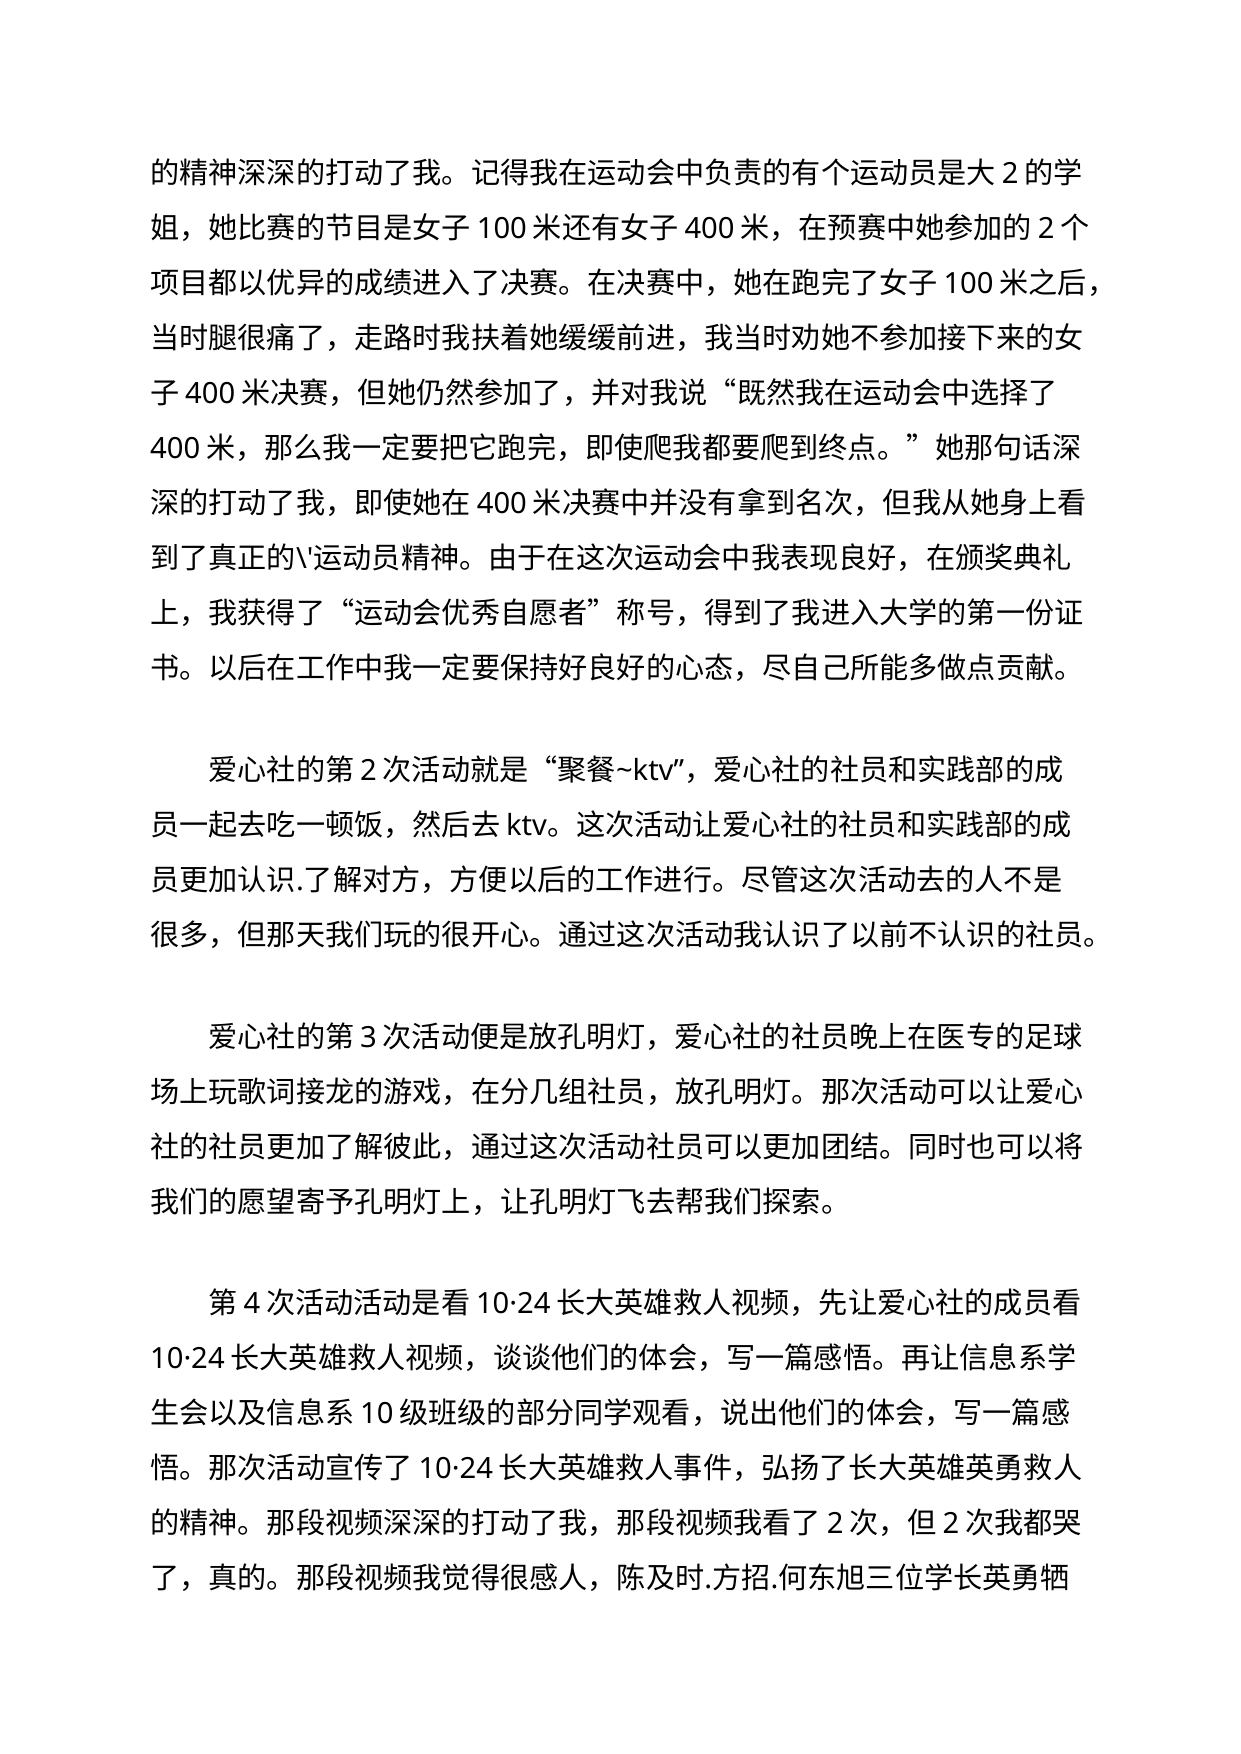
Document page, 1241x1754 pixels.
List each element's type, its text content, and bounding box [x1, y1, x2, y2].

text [150, 1280, 1090, 1597]
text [150, 150, 1090, 687]
text 爱心社的第2次活动就是“聚餐~ktv”，爱心社的社员和实践部的成员一起去吃一顿饭，然后去ktv。这次活动让爱心社的社员和实践部的成员更加认识.了解对方，方便以后的工作进行。尽管这次活动去的人不是很多，但那天我们玩的很开心。通过这次活动我认识了以前不认识的社员。 [150, 747, 1090, 954]
text 爱心社的第3次活动便是放孔明灯，爱心社的社员晚上在医专的足球场上玩歌词接龙的游戏，在分几组社员，放孔明灯。那次活动可以让爱心社的社员更加了解彼此，通过这次活动社员可以更加团结。同时也可以将我们的愿望寄予孔明灯上，让孔明灯飞去帮我们探索。 [150, 1013, 1090, 1220]
